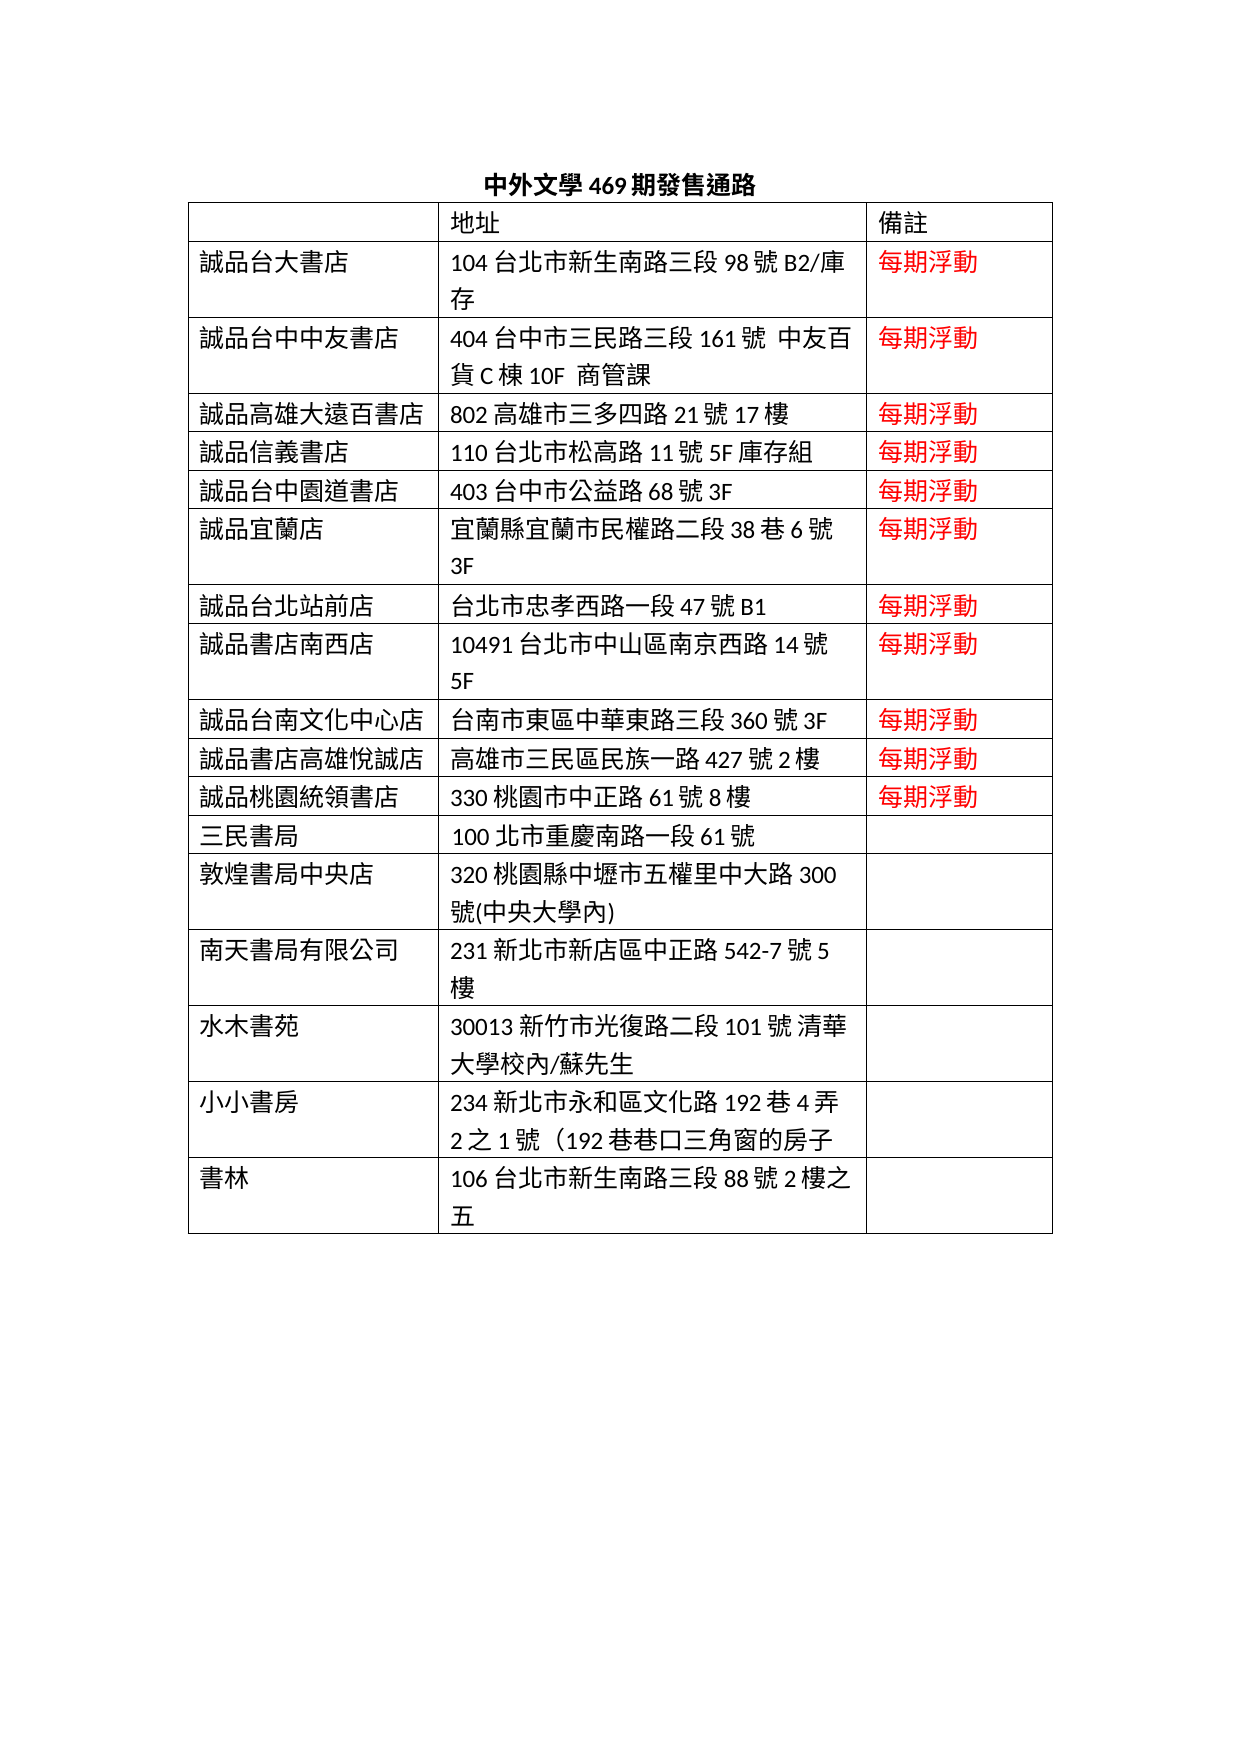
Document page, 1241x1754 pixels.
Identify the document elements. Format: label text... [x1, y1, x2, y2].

table_cell 404 台中市三民路三段161號 中友百貨C棟10F 商管課 [439, 318, 866, 393]
table_cell [867, 1158, 1052, 1233]
table_cell 誠品高雄大遠百書店 [189, 394, 438, 431]
table_cell 106 台北市新生南路三段88號2樓之五 [439, 1158, 866, 1233]
table_cell 誠品信義書店 [189, 432, 438, 470]
table_cell 每期浮動 [867, 242, 1052, 317]
table_cell 誠品台北站前店 [189, 585, 438, 623]
table_cell 每期浮動 [867, 700, 1052, 737]
table_cell 南天書局有限公司 [189, 930, 438, 1005]
table_cell 宜蘭縣宜蘭市民權路二段38巷6號3F [439, 509, 866, 584]
table_cell 104 台北市新生南路三段98號B2/庫存 [439, 242, 866, 317]
table_cell 231 新北市新店區中正路542-7號5樓 [439, 930, 866, 1005]
table_cell 台北市忠孝西路一段47號B1 [439, 585, 866, 623]
table_cell 誠品桃園統領書店 [189, 777, 438, 814]
table_cell 每期浮動 [867, 432, 1052, 470]
table_cell 每期浮動 [867, 777, 1052, 814]
table_cell 誠品台南文化中心店 [189, 700, 438, 737]
table_cell 每期浮動 [867, 624, 1052, 699]
table_cell [867, 816, 1052, 853]
table_cell 誠品台大書店 [189, 242, 438, 317]
table_cell 100 北市重慶南路一段61號 [439, 816, 866, 853]
table_cell 234 新北市永和區文化路192巷4弄2之1號（192巷巷口三角窗的房子 [439, 1082, 866, 1157]
table_cell 10491台北市中山區南京西路14號5F [439, 624, 866, 699]
table_cell 三民書局 [189, 816, 438, 853]
table_cell 330 桃園市中正路61號8樓 [439, 777, 866, 814]
table_cell 誠品書店高雄悅誠店 [189, 739, 438, 776]
table_cell 誠品台中中友書店 [189, 318, 438, 393]
table_cell 每期浮動 [867, 509, 1052, 584]
table_cell 30013 新竹市光復路二段101號 清華大學校內/蘇先生 [439, 1006, 866, 1081]
table_cell 台南市東區中華東路三段360號3F [439, 700, 866, 737]
table_cell 每期浮動 [867, 394, 1052, 431]
table_header 地址 [439, 203, 866, 241]
table_cell 水木書苑 [189, 1006, 438, 1081]
table_cell 110 台北市松高路11號5F庫存組 [439, 432, 866, 470]
table_header [189, 203, 438, 241]
table_cell 每期浮動 [867, 585, 1052, 623]
table_cell 每期浮動 [867, 739, 1052, 776]
table_cell 敦煌書局中央店 [189, 854, 438, 929]
table_cell 每期浮動 [867, 318, 1052, 393]
table_cell 小小書房 [189, 1082, 438, 1157]
table_cell [867, 1006, 1052, 1081]
table_cell [867, 854, 1052, 929]
table_cell 每期浮動 [867, 471, 1052, 508]
table_cell 誠品台中園道書店 [189, 471, 438, 508]
table_cell 320 桃園縣中壢市五權里中大路300號(中央大學內) [439, 854, 866, 929]
text 中外文學469期發售通路 [187, 164, 1053, 202]
table_cell 高雄市三民區民族一路427號2樓 [439, 739, 866, 776]
table_cell [867, 930, 1052, 1005]
table_cell 403台中市公益路68號3F [439, 471, 866, 508]
table_cell 802 高雄市三多四路21號17樓 [439, 394, 866, 431]
table_cell 誠品書店南西店 [189, 624, 438, 699]
table_cell [867, 1082, 1052, 1157]
table_cell 書林 [189, 1158, 438, 1233]
table_cell 誠品宜蘭店 [189, 509, 438, 584]
table_header 備註 [867, 203, 1052, 241]
